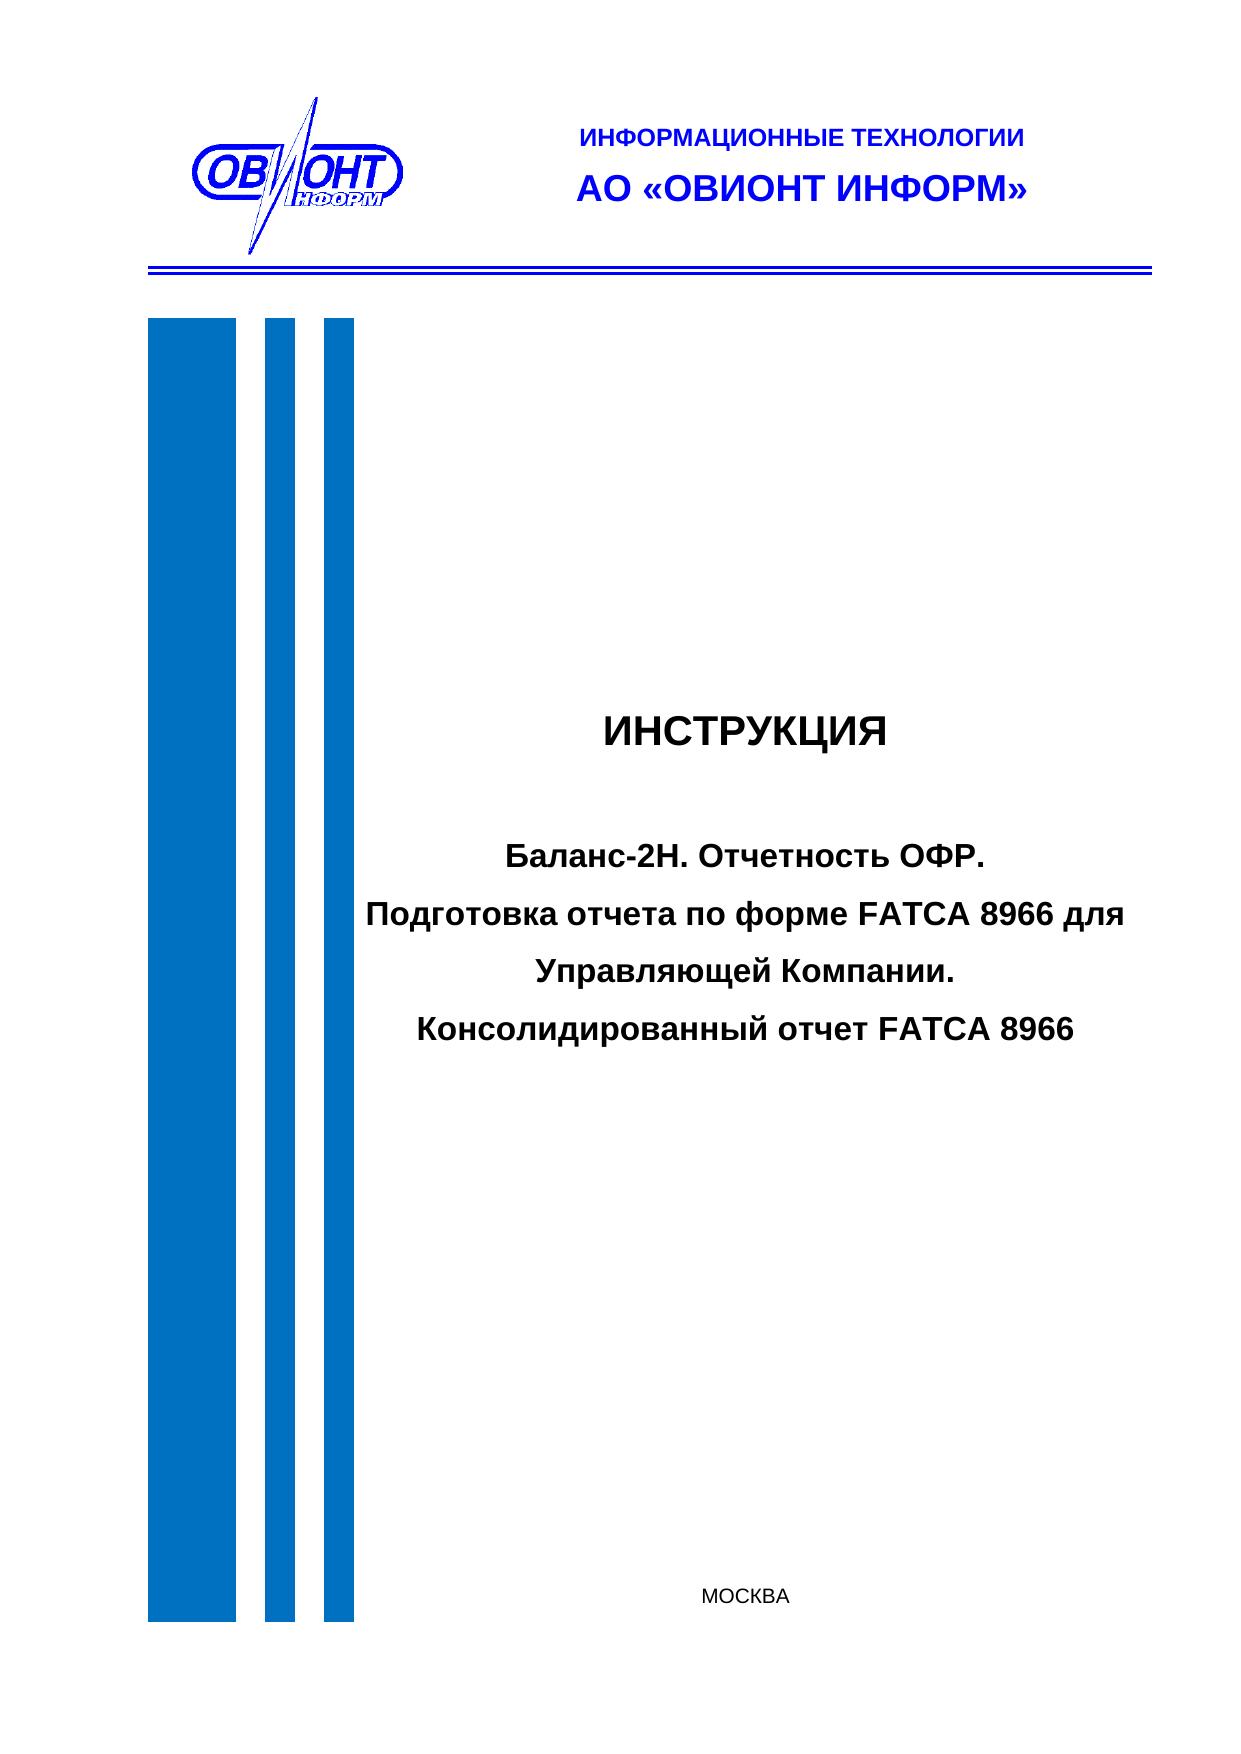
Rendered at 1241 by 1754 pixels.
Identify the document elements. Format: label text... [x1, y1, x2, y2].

table_header [148, 318, 236, 1622]
table_header [148, 89, 452, 266]
table_header [295, 318, 324, 1622]
table_header ИНСТРУКЦИЯ Баланс-2Н. Отчетность ОФР. Подготовка отчета по форме FATCA 8966 для Управляющей Компании. Консолидированный отчет FATCA 8966 МОСКВА [354, 318, 1137, 1622]
table_header [324, 318, 354, 1622]
table_header ИНФОРМАЦИОННЫЕ ТЕХНОЛОГИИ АО «ОВИОНТ ИНФОРМ» [452, 89, 1152, 266]
table_header [236, 318, 265, 1622]
table_header [265, 318, 295, 1622]
